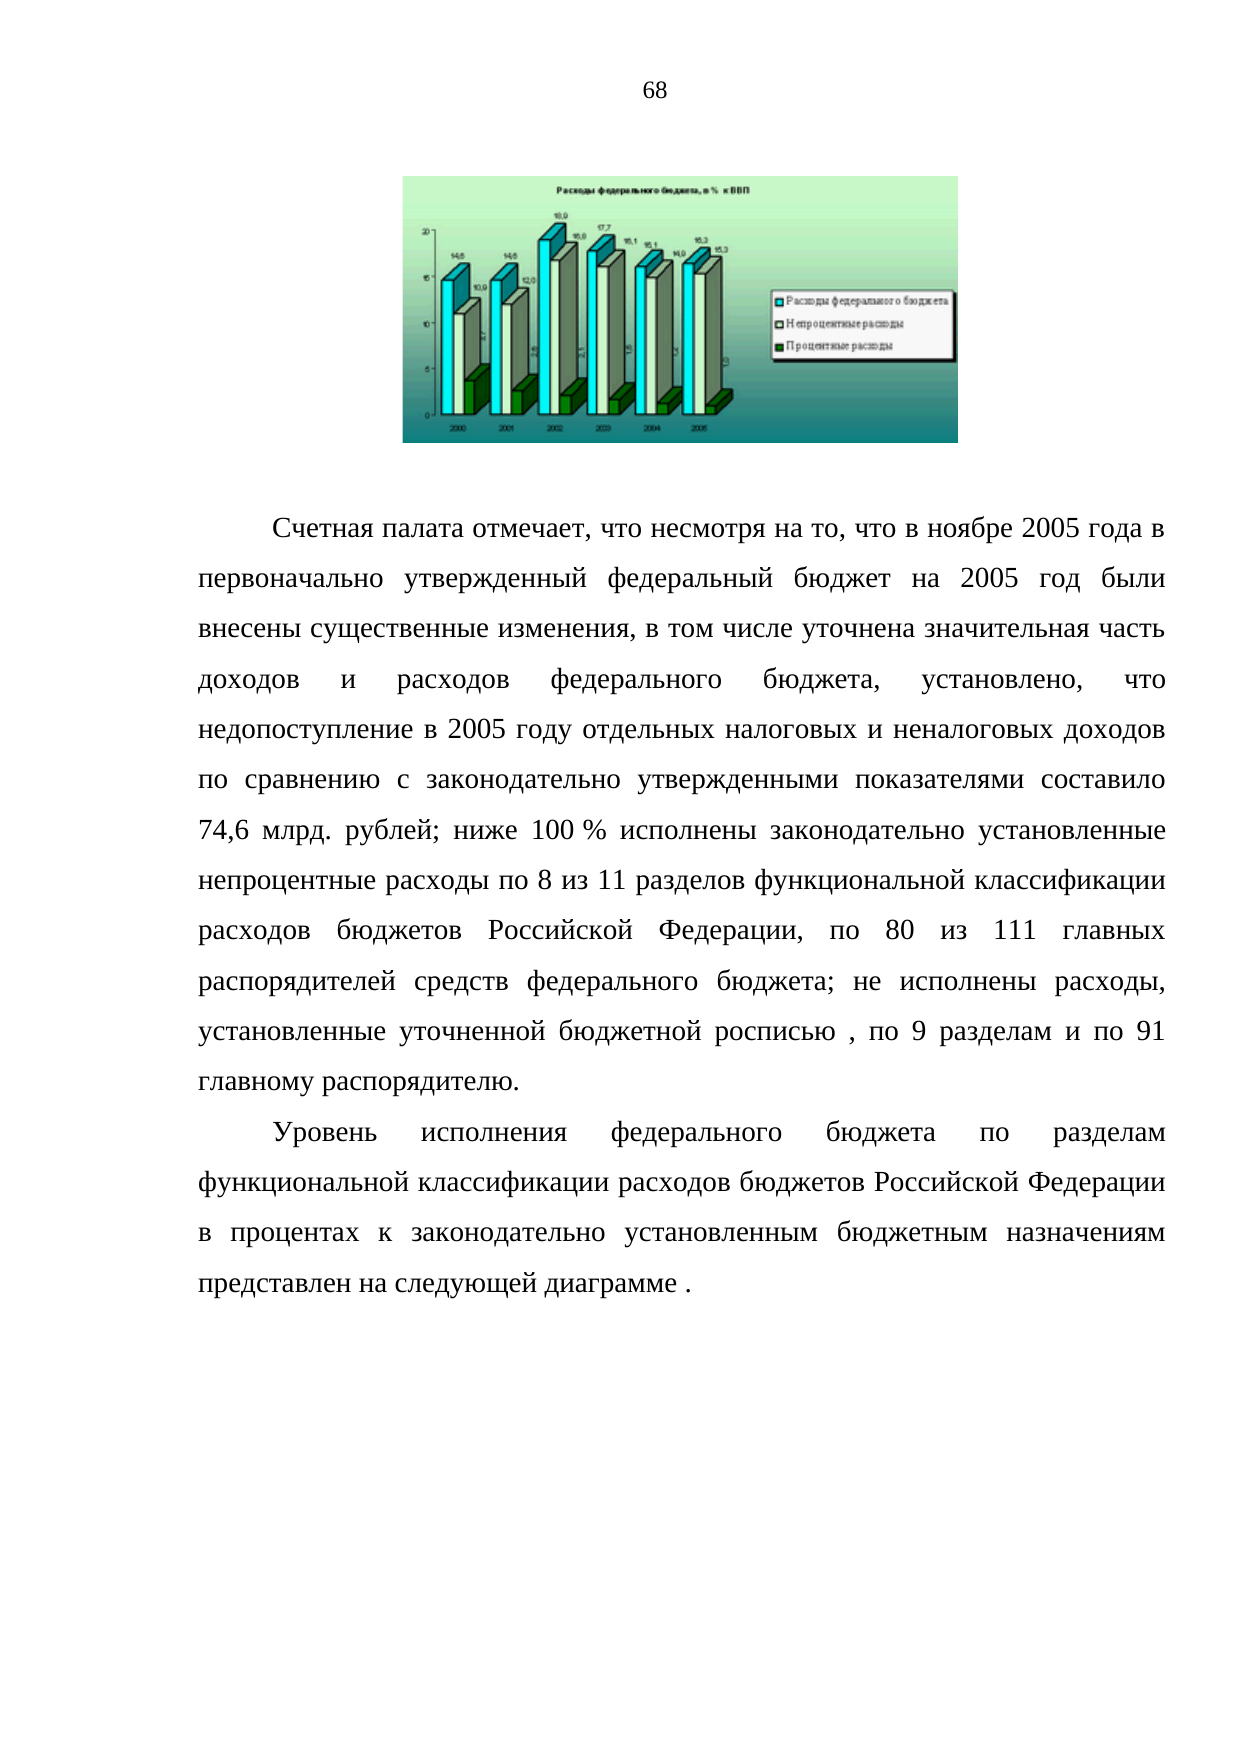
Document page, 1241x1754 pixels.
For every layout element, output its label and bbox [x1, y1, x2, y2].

table_cell [182, 131, 1182, 1328]
